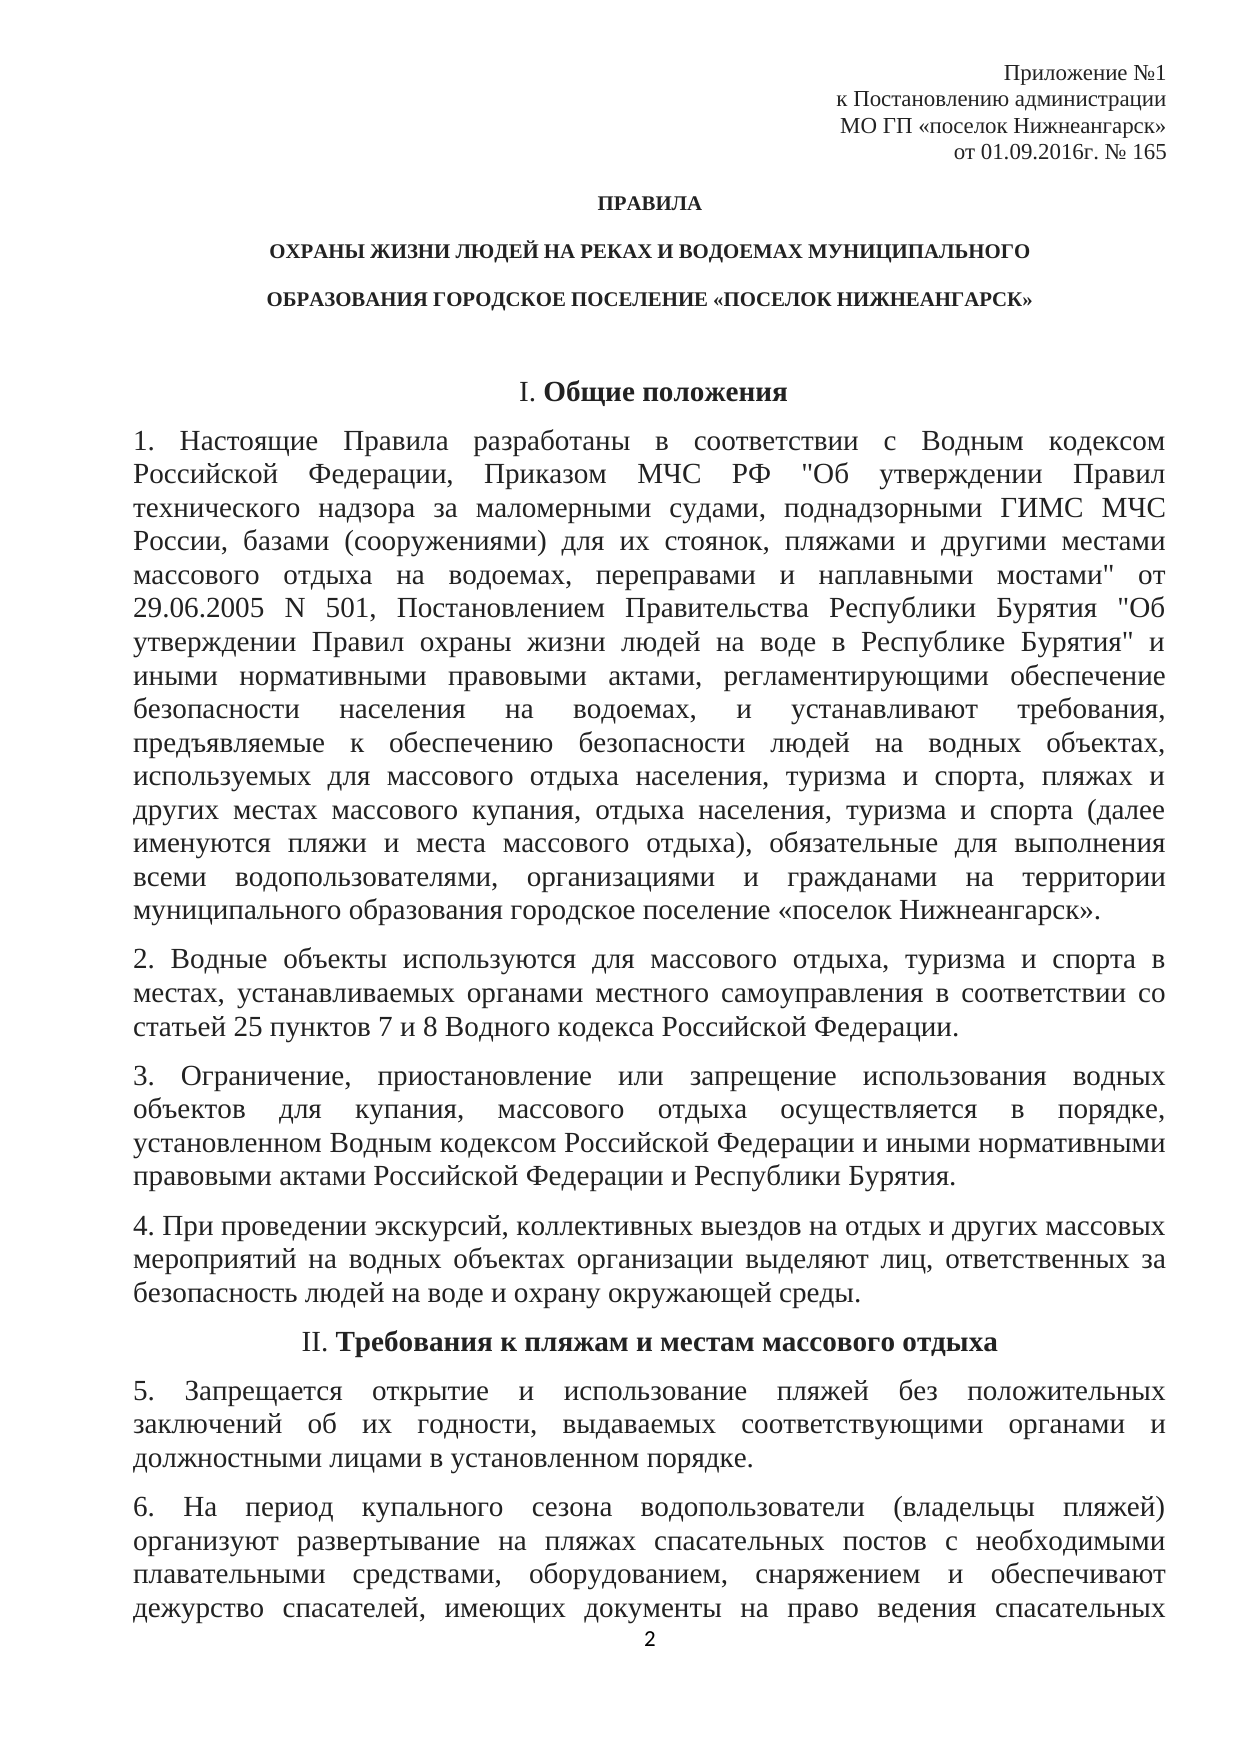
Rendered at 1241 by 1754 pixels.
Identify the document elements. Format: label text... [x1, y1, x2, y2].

text 4. При проведении экскурсий, коллективных выездов на отдых и других массовых мероприятий на водных объектах организации выделяют лиц, ответственных за безопасность людей на воде и охрану окружающей среды. [133, 1208, 1167, 1308]
text ОБРАЗОВАНИЯ ГОРОДСКОЕ ПОСЕЛЕНИЕ «ПОСЕЛОК НИЖНЕАНГАРСК» [133, 287, 1167, 311]
text I. Общие положения [133, 374, 1167, 407]
text МО ГП «поселок Нижнеангарск» [133, 112, 1167, 138]
text ПРАВИЛА [133, 191, 1167, 215]
text к Постановлению администрации [133, 86, 1167, 112]
text Приложение №1 [133, 59, 1167, 86]
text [133, 1489, 1167, 1623]
text 3. Ограничение, приостановление или запрещение использования водных объектов для купания, массового отдыха осуществляется в порядке, установленном Водным кодексом Российской Федерации и иными нормативными правовыми актами Российской Федерации и Республики Бурятия. [133, 1058, 1167, 1192]
text 5. Запрещается открытие и использование пляжей без положительных заключений об их годности, выдаваемых соответствующими органами и должностными лицами в установленном порядке. [133, 1373, 1167, 1474]
text ОХРАНЫ ЖИЗНИ ЛЮДЕЙ НА РЕКАХ И ВОДОЕМАХ МУНИЦИПАЛЬНОГО [133, 239, 1167, 263]
text 2. Водные объекты используются для массового отдыха, туризма и спорта в местах, устанавливаемых органами местного самоуправления в соответствии со статьей 25 пунктов 7 и 8 Водного кодекса Российской Федерации. [133, 942, 1167, 1042]
text 1. Настоящие Правила разработаны в соответствии с Водным кодексом Российской Федерации, Приказом МЧС РФ "Об утверждении Правил технического надзора за маломерными судами, поднадзорными ГИМС МЧС России, базами (сооружениями) для их стоянок, пляжами и другими местами массового отдыха на водоемах, переправами и наплавными мостами" от 29.06.2005 N 501, Постановлением Правительства Республики Бурятия "Об утверждении Правил охраны жизни людей на воде в Республике Бурятия" и иными нормативными правовыми актами, регламентирующими обеспечение безопасности населения на водоемах, и устанавливают требования, предъявляемые к обеспечению безопасности людей на водных объектах, используемых для массового отдыха населения, туризма и спорта, пляжах и других местах массового купания, отдыха населения, туризма и спорта (далее именуются пляжи и места массового отдыха), обязательные для выполнения всеми водопользователями, организациями и гражданами на территории муниципального образования городское поселение «поселок Нижнеангарск». [133, 423, 1167, 926]
text от 01.09.2016г. № 165 [133, 138, 1167, 164]
text II. Требования к пляжам и местам массового отдыха [133, 1324, 1167, 1357]
